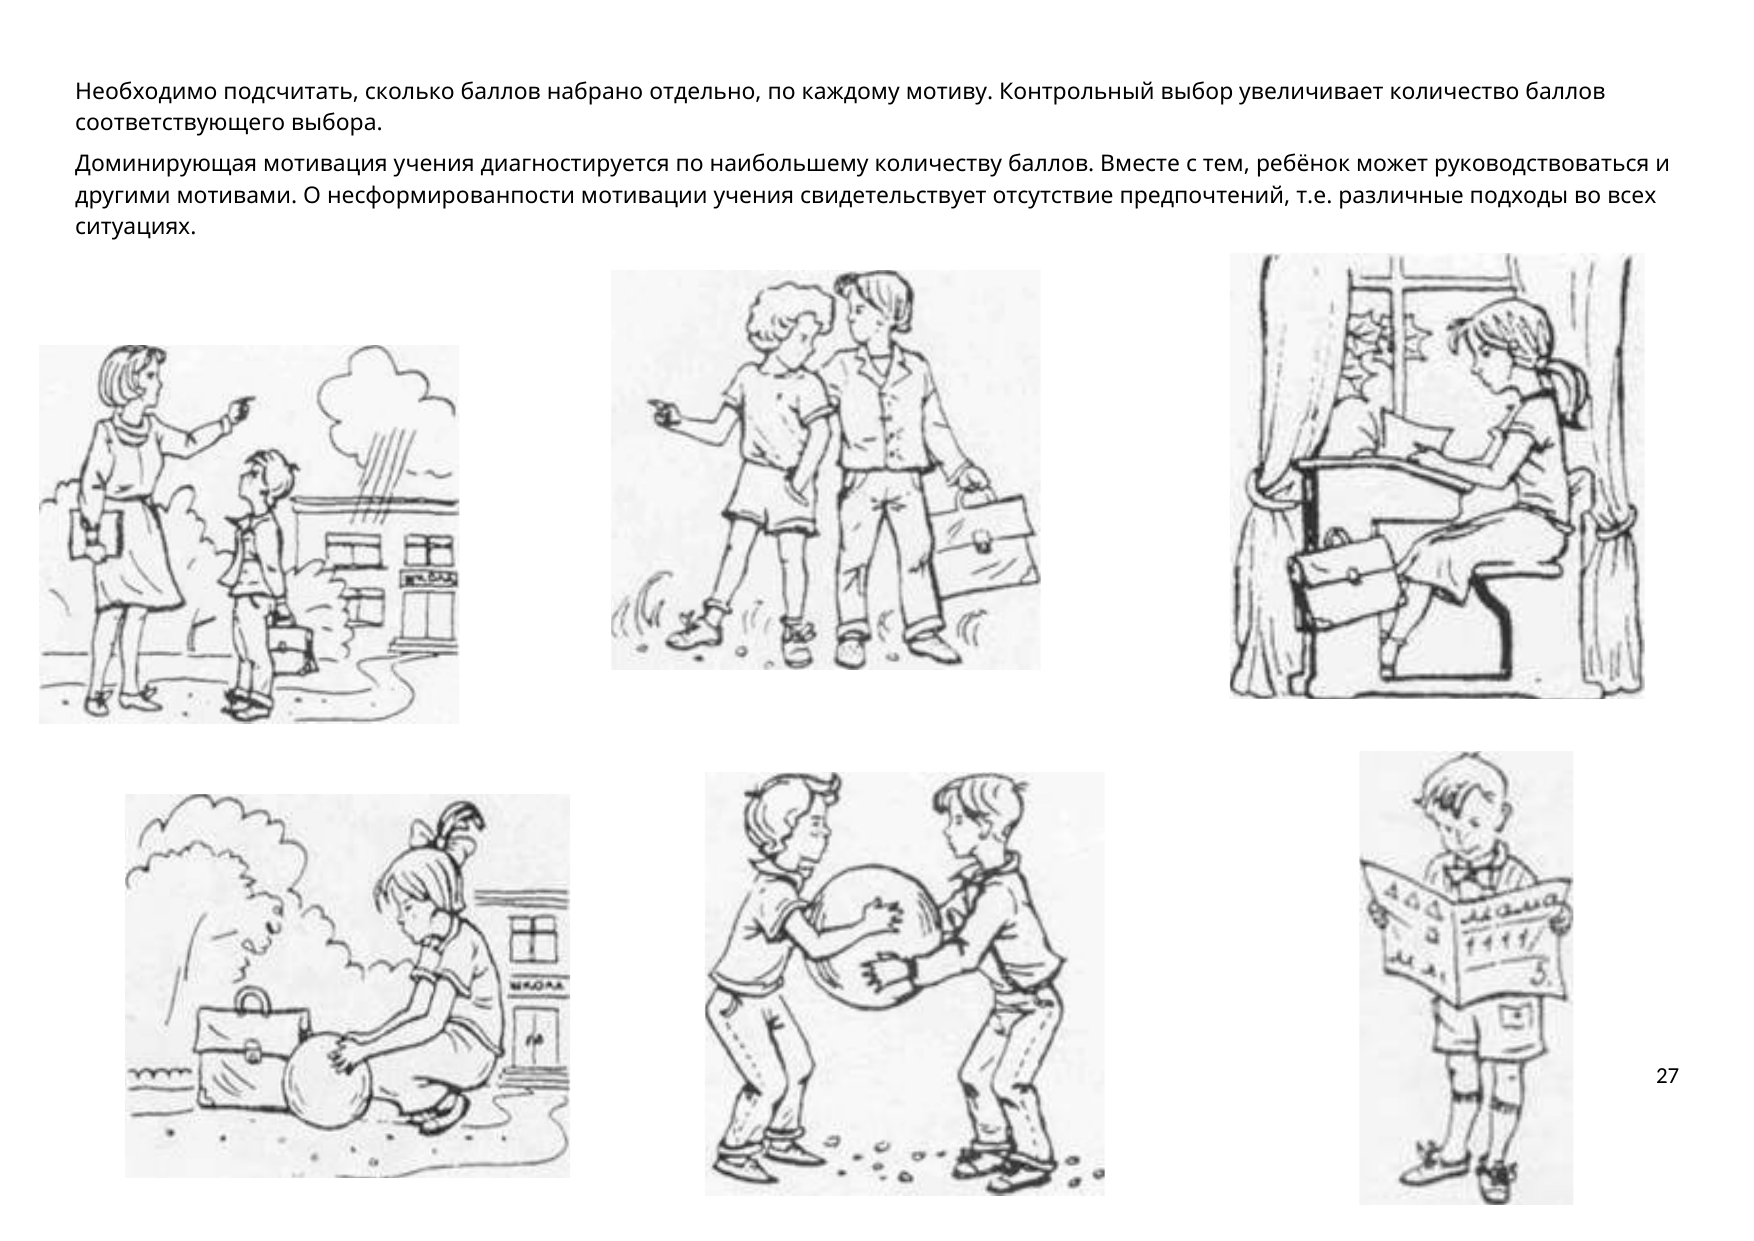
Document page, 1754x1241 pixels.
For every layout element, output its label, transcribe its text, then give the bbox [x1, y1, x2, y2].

picture [125, 794, 571, 1178]
picture [39, 345, 460, 724]
picture [1359, 751, 1574, 1205]
picture [611, 270, 1041, 667]
text Необходимо подсчитать, сколько баллов набрано отдельно, по каждому мотиву. Контрольный выбор увеличивает количество баллов соответствующего выбора. [75, 75, 1679, 137]
text Доминирующая мотивация учения диагностируется по наибольшему количеству баллов. Вместе с тем, ребёнок может руководствоваться и другими мотивами. О несформированпости мотивации учения свидетельствует отсутствие предпочтений, т.е. различные подходы во всех ситуациях. [75, 147, 1679, 241]
picture [1229, 253, 1645, 699]
picture [704, 772, 1105, 1194]
